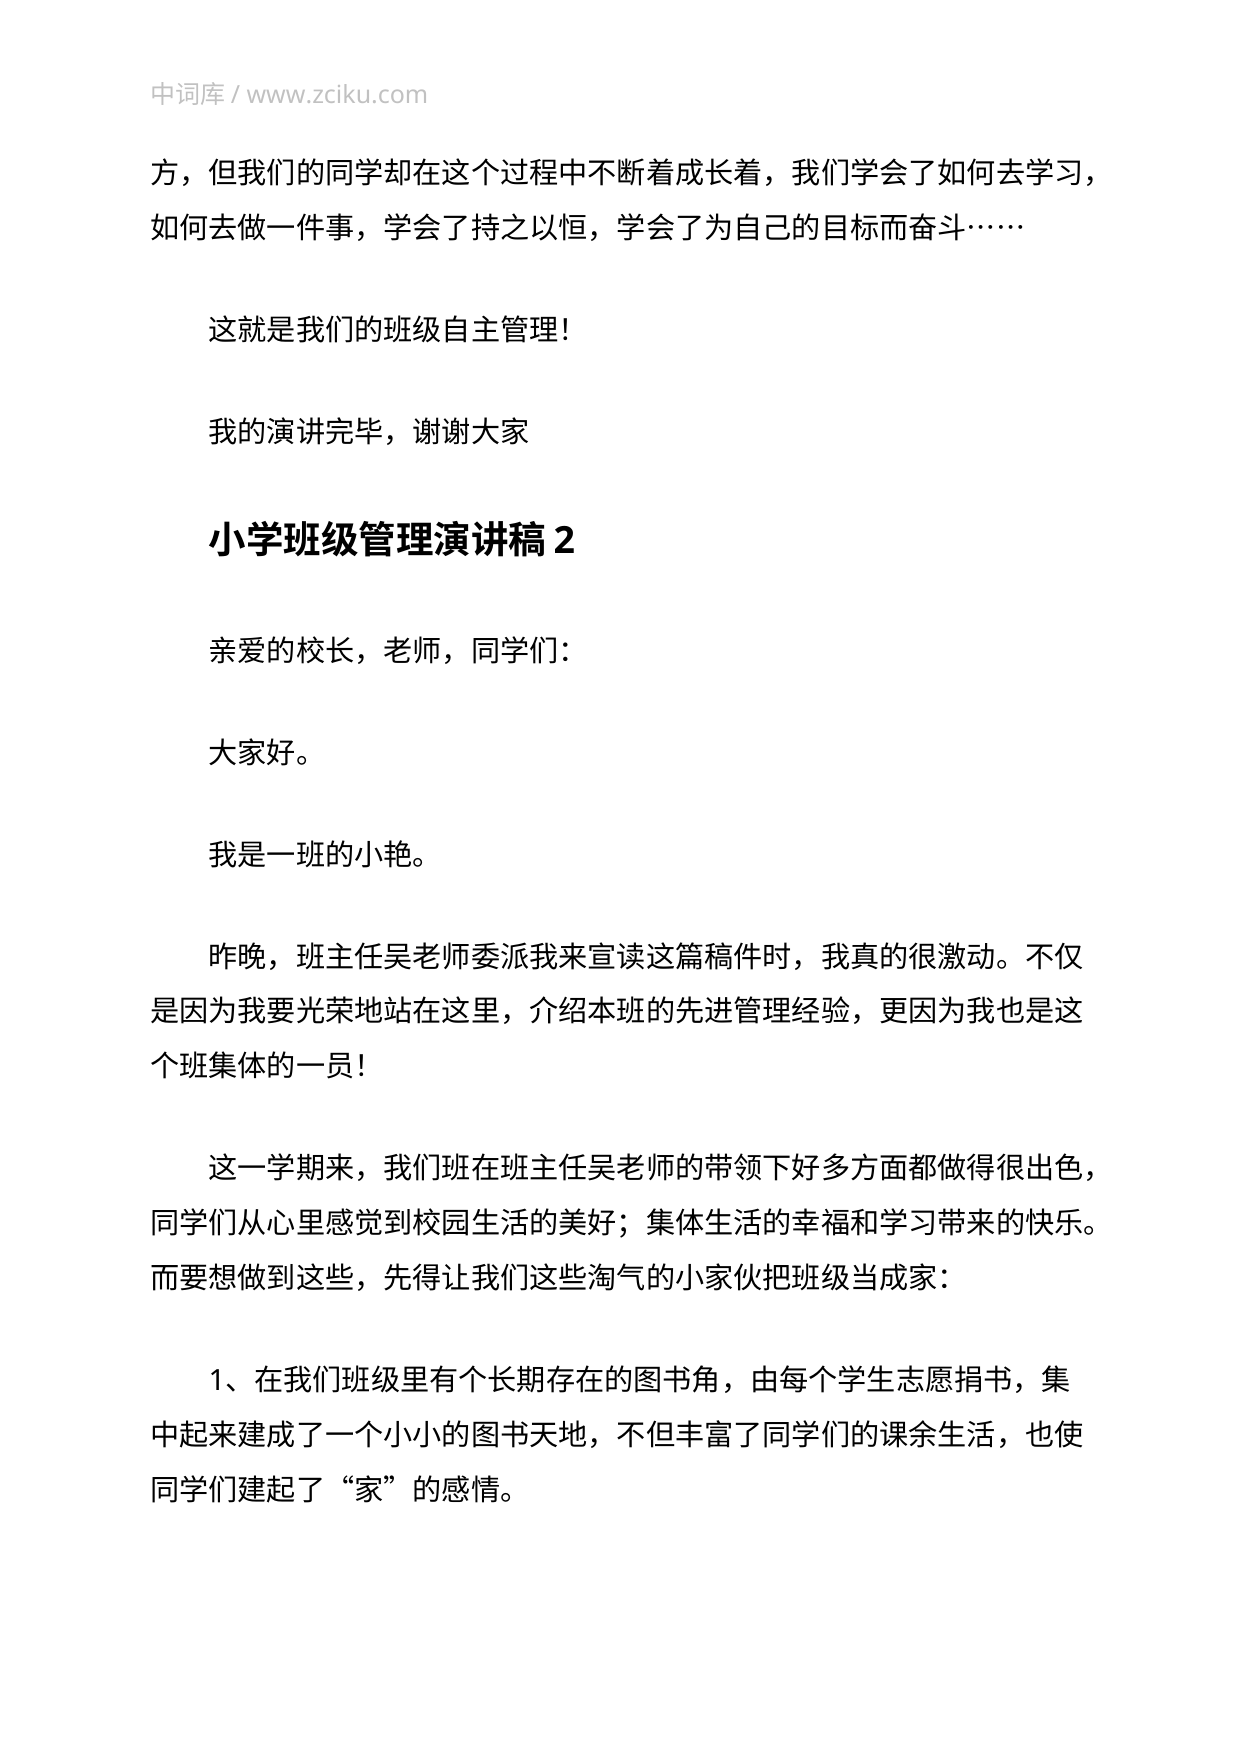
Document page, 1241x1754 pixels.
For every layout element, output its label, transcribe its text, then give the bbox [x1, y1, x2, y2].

text 亲爱的校长，老师，同学们： [150, 628, 1090, 670]
text 1、在我们班级里有个长期存在的图书角，由每个学生志愿捐书，集中起来建成了一个小小的图书天地，不但丰富了同学们的课余生活，也使同学们建起了“家”的感情。 [150, 1356, 1090, 1508]
text 昨晚，班主任吴老师委派我来宣读这篇稿件时，我真的很激动。不仅是因为我要光荣地站在这里，介绍本班的先进管理经验，更因为我也是这个班集体的一员！ [150, 933, 1090, 1085]
text 这一学期来，我们班在班主任吴老师的带领下好多方面都做得很出色，同学们从心里感觉到校园生活的美好；集体生活的幸福和学习带来的快乐。而要想做到这些，先得让我们这些淘气的小家伙把班级当成家： [150, 1145, 1090, 1297]
text 我是一班的小艳。 [150, 831, 1090, 874]
text 我的演讲完毕，谢谢大家 [150, 408, 1090, 451]
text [150, 150, 1090, 247]
text 大家好。 [150, 729, 1090, 772]
text 小学班级管理演讲稿2 [150, 510, 1090, 565]
text 这就是我们的班级自主管理！ [150, 307, 1090, 349]
